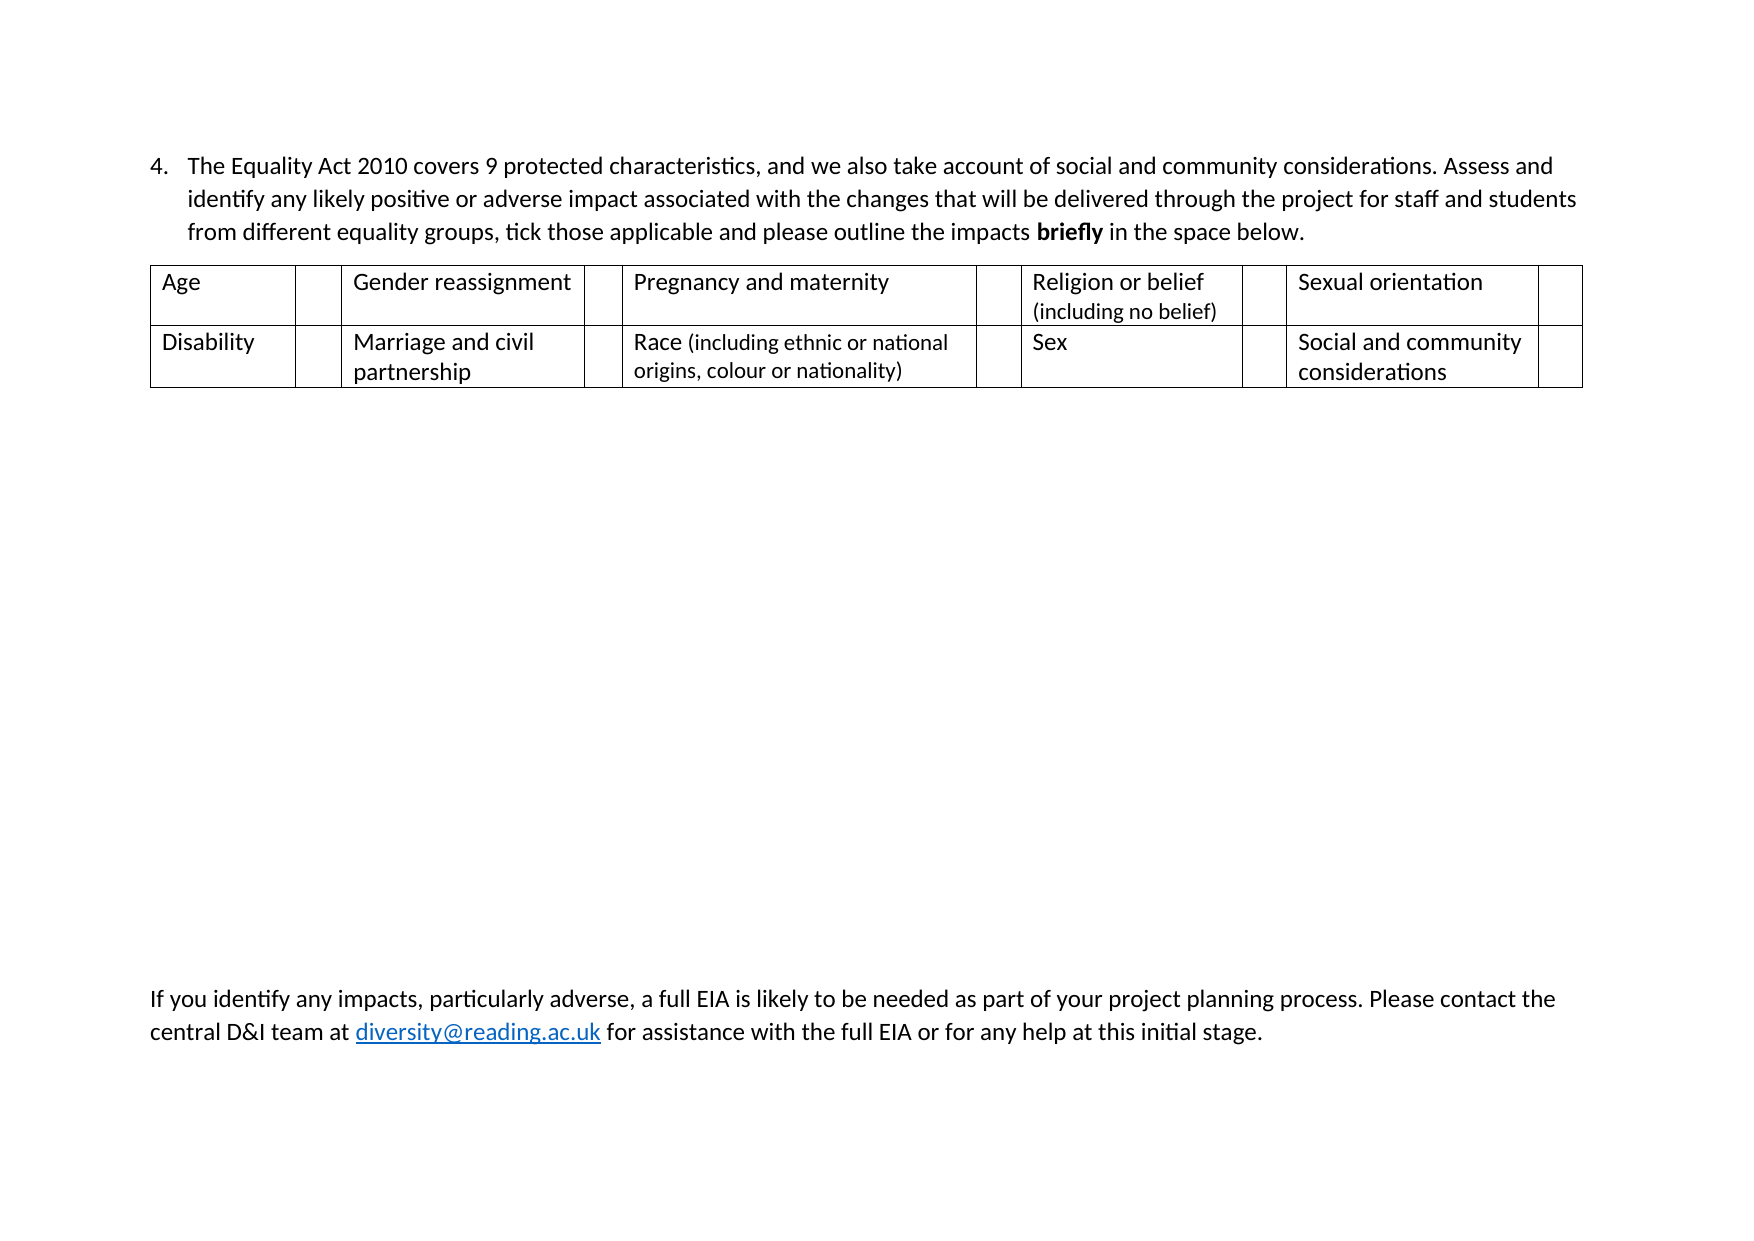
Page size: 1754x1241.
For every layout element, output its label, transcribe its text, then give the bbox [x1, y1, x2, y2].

table_cell [1539, 326, 1582, 387]
list The Equality Act 2010 covers 9 protected characteristics, and we also take account of social and community considerations. Assess and identify any likely positive or adverse impact associated with the changes that will be delivered through the project for staff and students from different equality groups, tick those applicable and please outline the impacts briefly in the space below. [150, 150, 1604, 246]
table_cell Social and community considerations [1287, 326, 1538, 387]
table_cell Race (including ethnic or national origins, colour or nationality) [623, 326, 976, 387]
table_cell [1243, 326, 1286, 387]
table_cell [977, 326, 1021, 387]
table_header Gender reassignment [342, 266, 584, 325]
table_cell [585, 326, 622, 387]
table_header [296, 266, 341, 325]
table_header [1539, 266, 1582, 325]
table_cell Marriage and civil partnership [342, 326, 584, 387]
table_cell [296, 326, 341, 387]
table_header Sexual orientation [1287, 266, 1538, 325]
table_cell Sex [1022, 326, 1242, 387]
table_cell Disability [151, 326, 295, 387]
table_header [977, 266, 1021, 325]
table_header [1243, 266, 1286, 325]
table_header Pregnancy and maternity [623, 266, 976, 325]
text If you identify any impacts, particularly adverse, a full EIA is likely to be needed as part of your project planning process. Please contact the central D&I team at diversity@reading.ac.uk for assistance with the full EIA or for any help at this initial stage. [150, 983, 1604, 1047]
table_header [585, 266, 622, 325]
table_header Religion or belief (including no belief) [1022, 266, 1242, 325]
table_header Age [151, 266, 295, 325]
